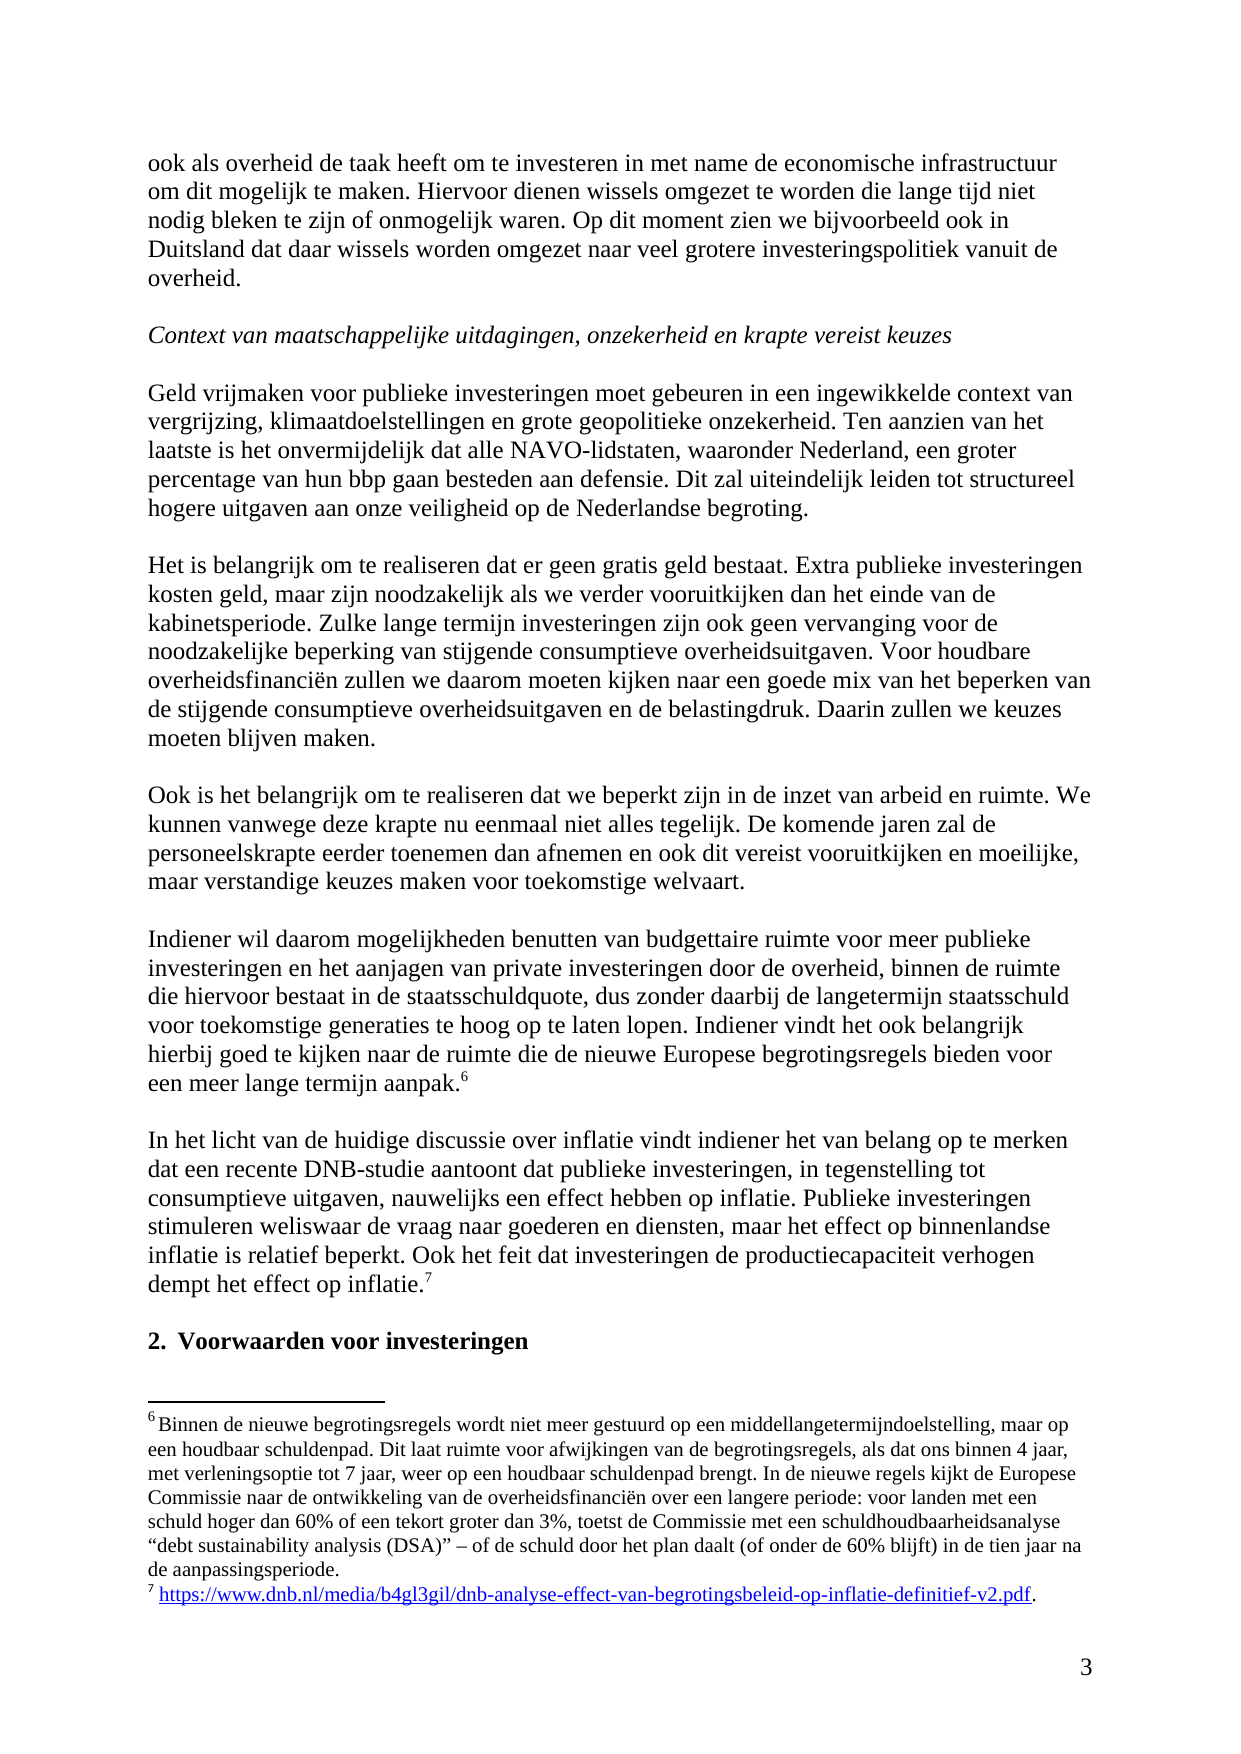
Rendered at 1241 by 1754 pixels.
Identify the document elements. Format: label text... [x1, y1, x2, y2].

text Het is belangrijk om te realiseren dat er geen gratis geld bestaat. Extra publieke investeringen kosten geld, maar zijn noodzakelijk als we verder vooruitkijken dan het einde van de kabinetsperiode. Zulke lange termijn investeringen zijn ook geen vervanging voor de noodzakelijke beperking van stijgende consumptieve overheidsuitgaven. Voor houdbare overheidsfinanciën zullen we daarom moeten kijken naar een goede mix van het beperken van de stijgende consumptieve overheidsuitgaven en de belastingdruk. Daarin zullen we keuzes moeten blijven maken. [148, 550, 1093, 751]
text Ook is het belangrijk om te realiseren dat we beperkt zijn in de inzet van arbeid en ruimte. We kunnen vanwege deze krapte nu eenmaal niet alles tegelijk. De komende jaren zal de personeelskrapte eerder toenemen dan afnemen en ook dit vereist vooruitkijken en moeilijke, maar verstandige keuzes maken voor toekomstige welvaart. [148, 780, 1093, 895]
text In het licht van de huidige discussie over inflatie vindt indiener het van belang op te merken dat een recente DNB-studie aantoont dat publieke investeringen, in tegenstelling tot consumptieve uitgaven, nauwelijks een effect hebben op inflatie. Publieke investeringen stimuleren weliswaar de vraag naar goederen en diensten, maar het effect op binnenlandse inflatie is relatief beperkt. Ook het feit dat investeringen de productiecapaciteit verhogen dempt het effect op inflatie. [148, 1125, 1093, 1298]
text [148, 148, 1093, 291]
list Voorwaarden voor investeringen [148, 1326, 1093, 1355]
text Geld vrijmaken voor publieke investeringen moet gebeuren in een ingewikkelde context van vergrijzing, klimaatdoelstellingen en grote geopolitieke onzekerheid. Ten aanzien van het laatste is het onvermijdelijk dat alle NAVO-lidstaten, waaronder Nederland, een groter percentage van hun bbp gaan besteden aan defensie. Dit zal uiteindelijk leiden tot structureel hogere uitgaven aan onze veiligheid op de Nederlandse begroting. [148, 378, 1093, 521]
text Context van maatschappelijke uitdagingen, onzekerheid en krapte vereist keuzes [148, 320, 1093, 349]
text Indiener wil daarom mogelijkheden benutten van budgettaire ruimte voor meer publieke investeringen en het aanjagen van private investeringen door de overheid, binnen de ruimte die hiervoor bestaat in de staatsschuldquote, dus zonder daarbij de langetermijn staatsschuld voor toekomstige generaties te hoog op te laten lopen. Indiener vindt het ook belangrijk hierbij goed te kijken naar de ruimte die de nieuwe Europese begrotingsregels bieden voor een meer lange termijn aanpak. [148, 895, 1093, 1096]
